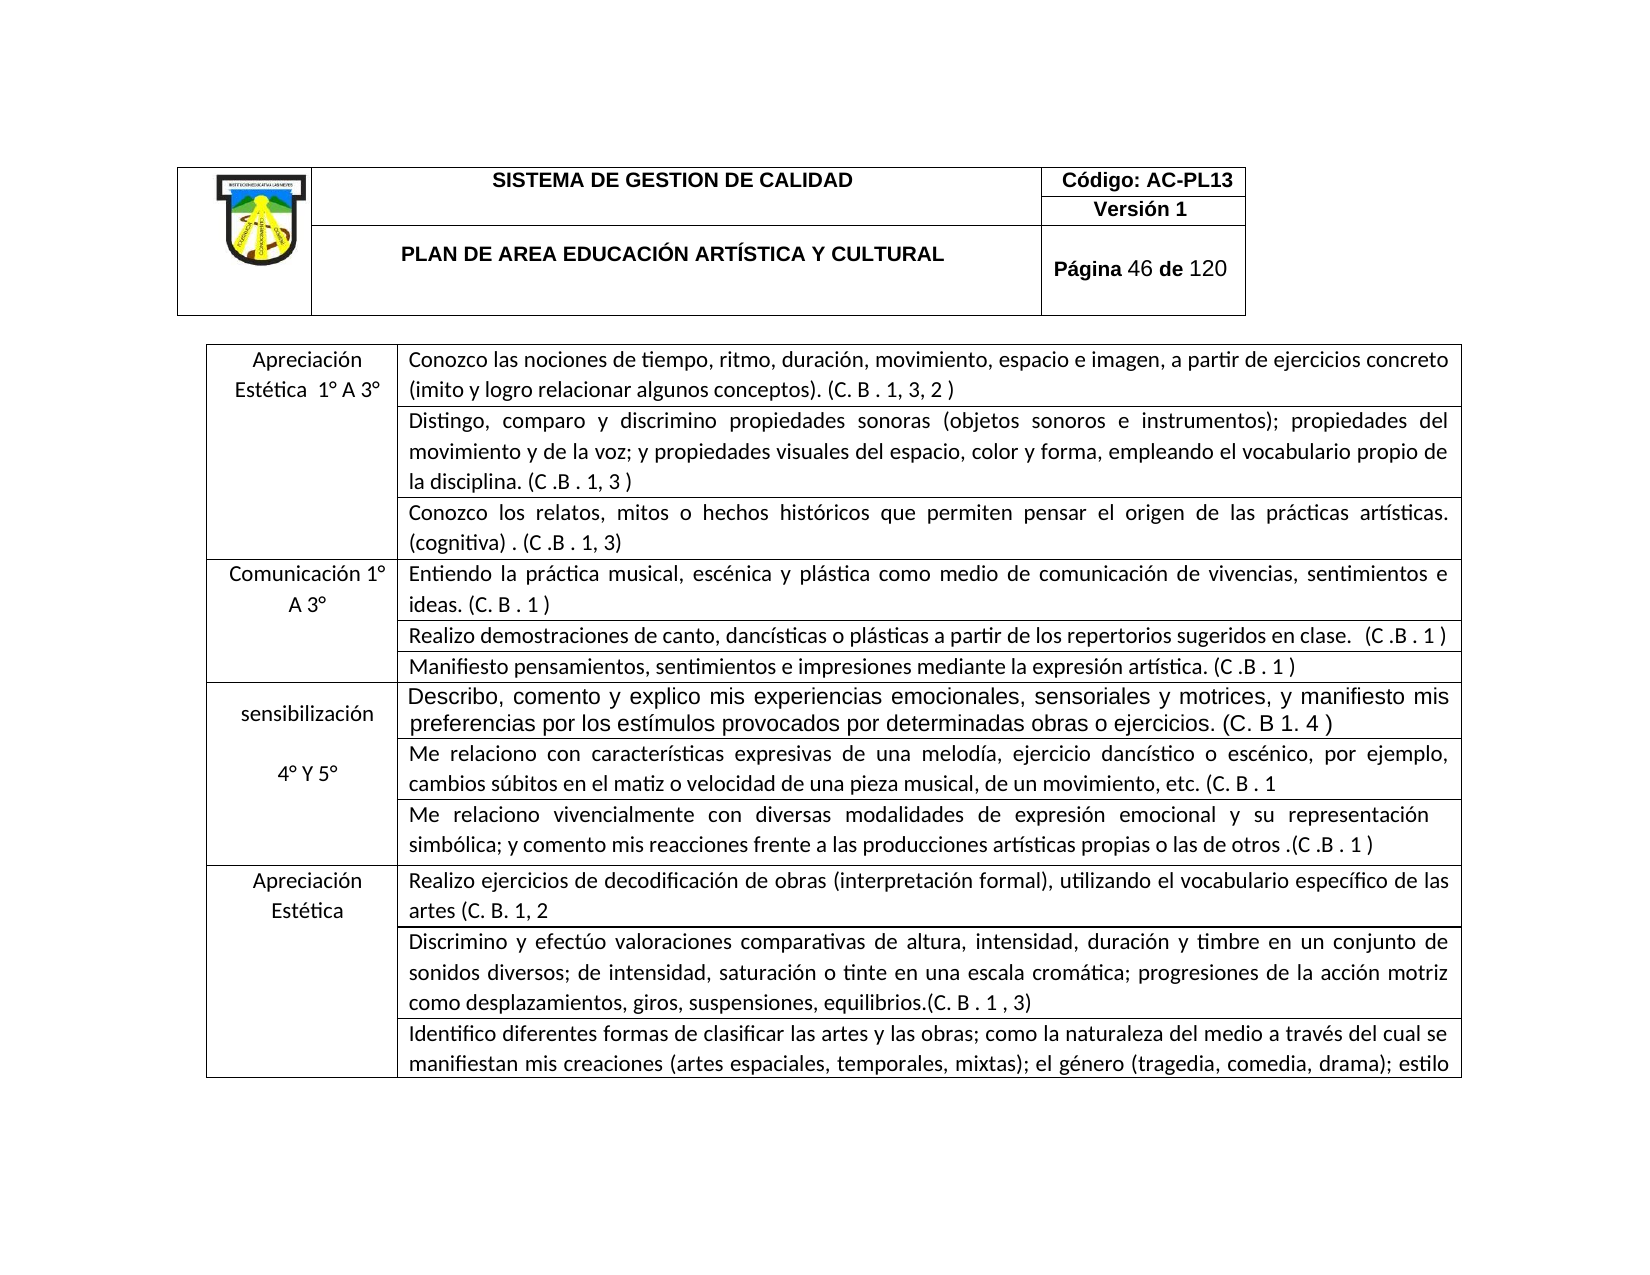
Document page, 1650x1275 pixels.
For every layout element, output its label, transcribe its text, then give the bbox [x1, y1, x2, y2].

table_cell Apreciación Estética [207, 866, 397, 1077]
table_cell Comunicación 1° A 3° [207, 560, 397, 682]
table_cell Manifiesto pensamientos, sentimientos e impresiones mediante la expresión artística. (C .B . 1 ) [398, 652, 1461, 682]
table_cell Conozco las nociones de tiempo, ritmo, duración, movimiento, espacio e imagen, a partir de ejercicios concreto (imito y logro relacionar algunos conceptos). (C. B . 1, 3, 2 ) [398, 345, 1461, 406]
table_cell Realizo demostraciones de canto, dancísticas o plásticas a partir de los repertorios sugeridos en clase. (C .B . 1 ) [398, 621, 1461, 651]
table_cell Entiendo la práctica musical, escénica y plástica como medio de comunicación de vivencias, sentimientos e ideas. (C. B . 1 ) [398, 560, 1461, 620]
table_cell Me relaciono vivencialmente con diversas modalidades de expresión emocional y su representación simbólica; y comento mis reacciones frente a las producciones artísticas propias o las de otros .(C .B . 1 ) [398, 800, 1461, 865]
table_cell Realizo ejercicios de decodificación de obras (interpretación formal), utilizando el vocabulario específico de las artes (C. B. 1, 2 [398, 866, 1461, 926]
table_cell Me relaciono con características expresivas de una melodía, ejercicio dancístico o escénico, por ejemplo, cambios súbitos en el matiz o velocidad de una pieza musical, de un movimiento, etc. (C. B . 1 [398, 739, 1461, 799]
table_cell Apreciación Estética 1° A 3° [207, 345, 397, 558]
table_cell Conozco los relatos, mitos o hechos históricos que permiten pensar el origen de las prácticas artísticas. (cognitiva) . (C .B . 1, 3) [398, 498, 1461, 558]
table_cell Describo, comento y explico mis experiencias emocionales, sensoriales y motrices, y manifiesto mis preferencias por los estímulos provocados por determinadas obras o ejercicios. (C. B 1. 4 ) [398, 683, 1461, 738]
table_cell Distingo, comparo y discrimino propiedades sonoras (objetos sonoros e instrumentos); propiedades del movimiento y de la voz; y propiedades visuales del espacio, color y forma, empleando el vocabulario propio de la disciplina. (C .B . 1, 3 ) [398, 407, 1461, 497]
picture [207, 168, 311, 267]
table_cell Discrimino y efectúo valoraciones comparativas de altura, intensidad, duración y timbre en un conjunto de sonidos diversos; de intensidad, saturación o tinte en una escala cromática; progresiones de la acción motriz como desplazamientos, giros, suspensiones, equilibrios.(C. B . 1 , 3) [398, 928, 1461, 1018]
table_cell sensibilización 4° Y 5° [207, 683, 397, 865]
